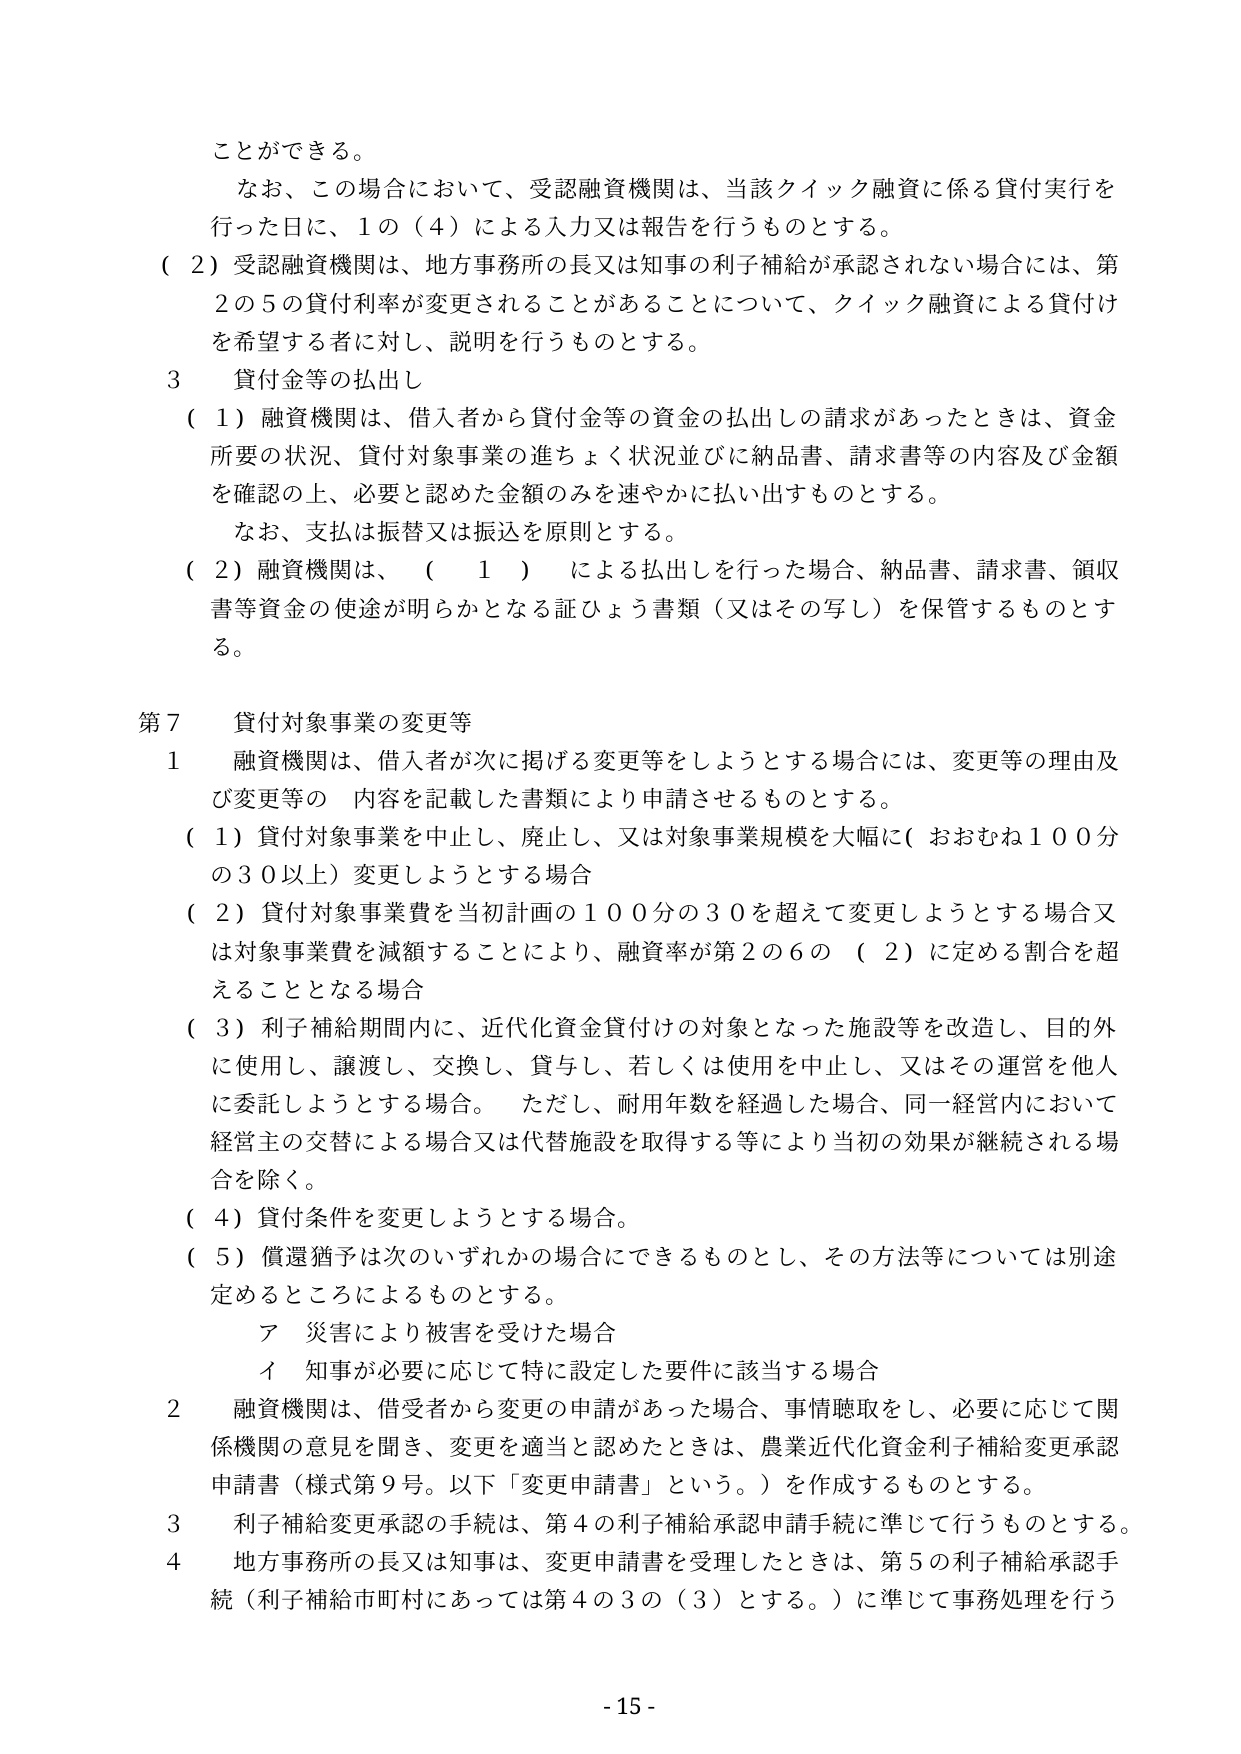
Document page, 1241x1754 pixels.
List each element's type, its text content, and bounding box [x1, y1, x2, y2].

text イ 知事が必要に応じて特に設定した要件に該当する場合 [234, 1351, 1120, 1389]
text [138, 1541, 1120, 1617]
text ３ 利子補給変更承認の手続は、第４の利子補給承認申請手続に準じて行うものとする。 [138, 1503, 1120, 1541]
text ３ 貸付金等の払出し [138, 359, 1120, 397]
text (１) 貸付対象事業を中止し、廃止し、又は対象事業規模を大幅に(おおむね１００分の３０以上）変更しようとする場合 [138, 817, 1120, 893]
text (５) 償還猶予は次のいずれかの場合にできるものとし、その方法等については別途定めるところによるものとする。 [138, 1236, 1120, 1312]
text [138, 131, 1120, 169]
text ア 災害により被害を受けた場合 [234, 1312, 1120, 1351]
text 第７ 貸付対象事業の変更等 [138, 702, 1120, 741]
text (２) 受認融資機関は、地方事務所の長又は知事の利子補給が承認されない場合には、第２の５の貸付利率が変更されることがあることについて、クイック融資による貸付けを希望する者に対し、説明を行うものとする。 [138, 245, 1120, 359]
text なお、支払は振替又は振込を原則とする。 [222, 512, 1120, 550]
text ２ 融資機関は、借受者から変更の申請があった場合、事情聴取をし、必要に応じて関係機関の意見を聞き、変更を適当と認めたときは、農業近代化資金利子補給変更承認申請書（様式第９号。以下「変更申請書」という。）を作成するものとする。 [138, 1389, 1120, 1503]
text (３) 利子補給期間内に、近代化資金貸付けの対象となった施設等を改造し、目的外に使用し、譲渡し、交換し、貸与し、若しくは使用を中止し、又はその運営を他人に委託しようとする場合。 ただし、耐用年数を経過した場合、同一経営内において経営主の交替による場合又は代替施設を取得する等により当初の効果が継続される場合を除く。 [138, 1007, 1120, 1198]
text (２) 融資機関は、(１)による払出しを行った場合、納品書、請求書、領収書等資金の使途が明らかとなる証ひょう書類（又はその写し）を保管するものとする。 [138, 550, 1120, 664]
text (２) 貸付対象事業費を当初計画の１００分の３０を超えて変更しようとする場合又は対象事業費を減額することにより、融資率が第２の６の(２)に定める割合を超えることとなる場合 [138, 893, 1120, 1007]
text なお、この場合において、受認融資機関は、当該クイック融資に係る貸付実行を行った日に、１の（４）による入力又は報告を行うものとする。 [138, 169, 1120, 245]
text １ 融資機関は、借入者が次に掲げる変更等をしようとする場合には、変更等の理由及び変更等の 内容を記載した書類により申請させるものとする。 [138, 741, 1120, 817]
text (１) 融資機関は、借入者から貸付金等の資金の払出しの請求があったときは、資金所要の状況、貸付対象事業の進ちょく状況並びに納品書、請求書等の内容及び金額を確認の上、必要と認めた金額のみを速やかに払い出すものとする。 [138, 397, 1120, 512]
text (４) 貸付条件を変更しようとする場合。 [138, 1198, 1120, 1236]
